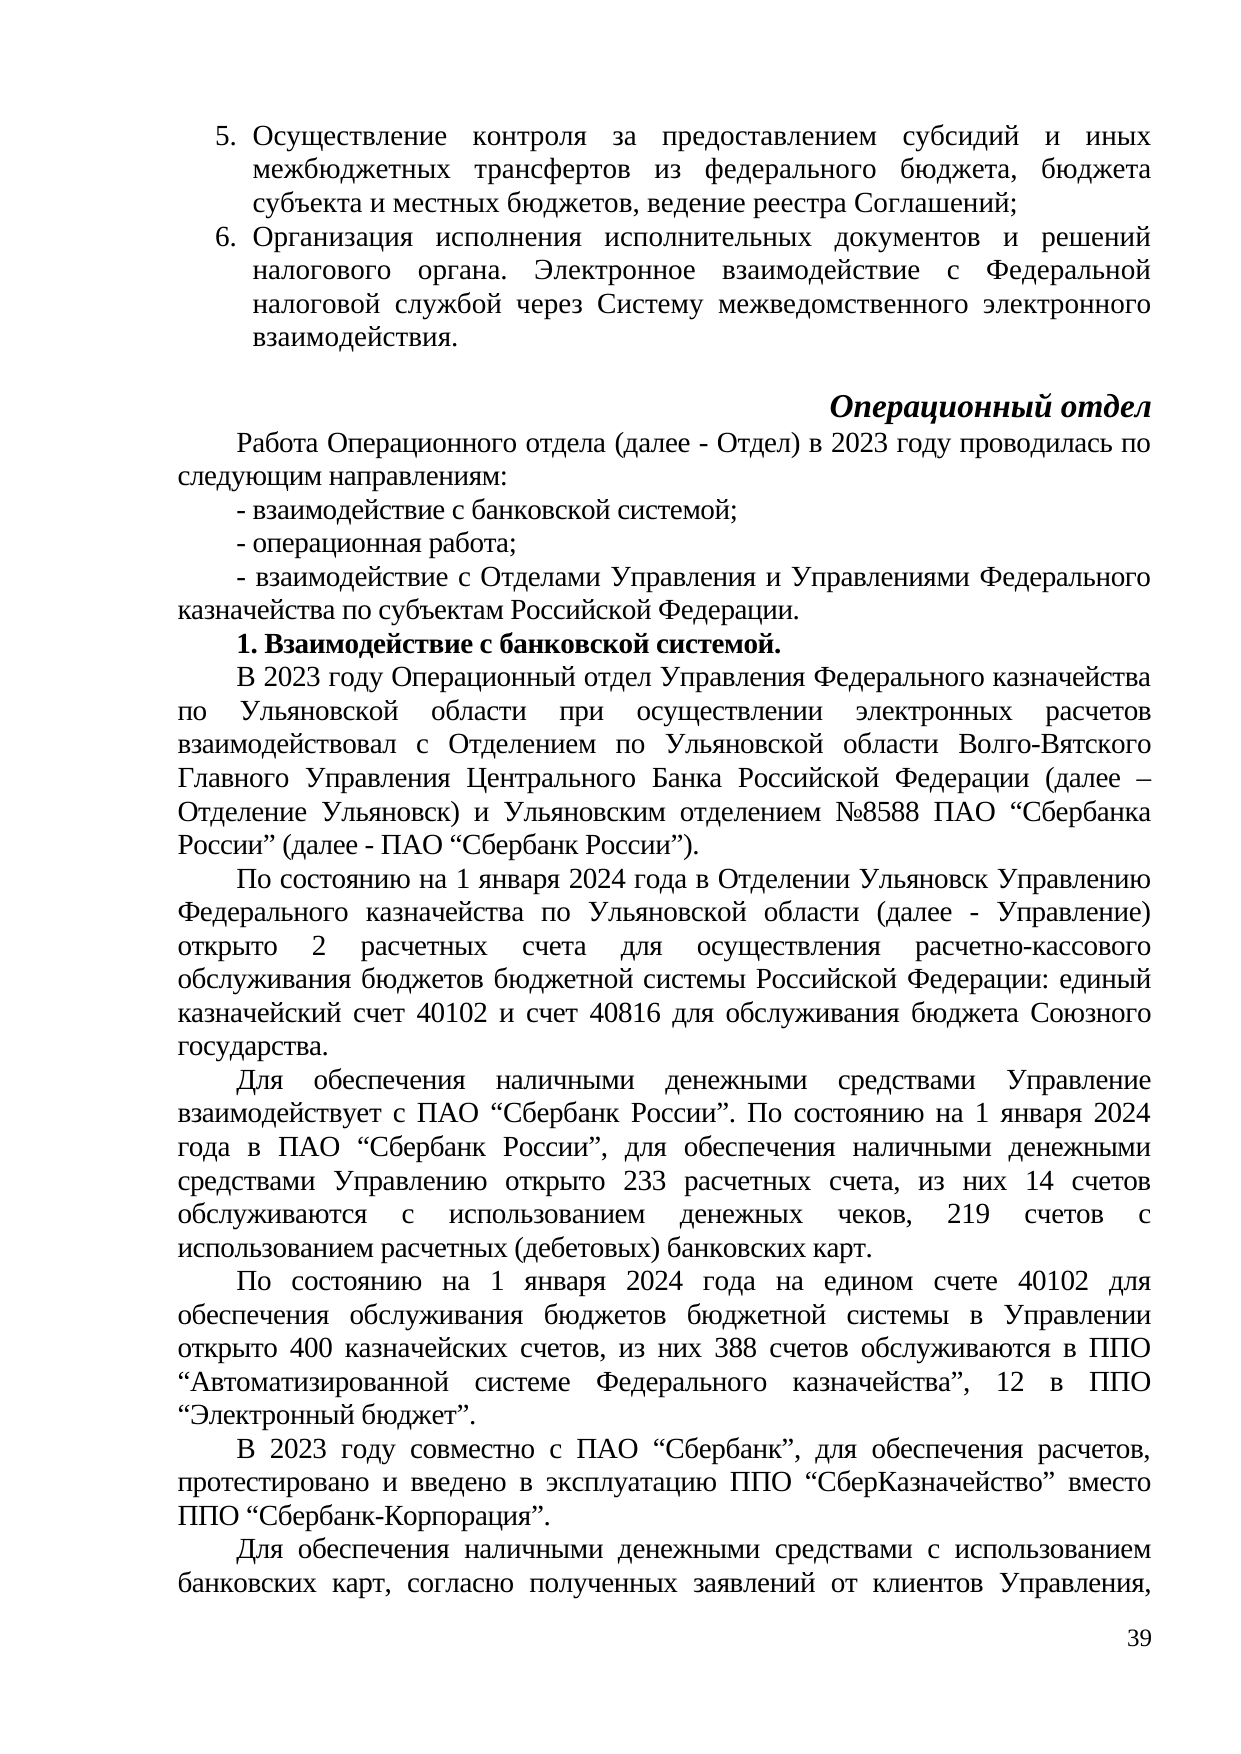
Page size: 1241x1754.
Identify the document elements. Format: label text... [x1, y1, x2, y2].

text - взаимодействие с банковской системой; [177, 492, 1152, 525]
text В 2023 году совместно с ПАО “Сбербанк”, для обеспечения расчетов, протестировано и введено в эксплуатацию ППО “СберКазначейство” вместо ППО “Сбербанк-Корпорация”. [177, 1431, 1152, 1532]
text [177, 1532, 1152, 1599]
text По состоянию на 1 января 2024 года в Отделении Ульяновск Управлению Федерального казначейства по Ульяновской области (далее - Управление) открыто 2 расчетных счета для осуществления расчетно-кассового обслуживания бюджетов бюджетной системы Российской Федерации: единый казначейский счет 40102 и счет 40816 для обслуживания бюджета Союзного государства. [177, 861, 1152, 1062]
text Операционный отдел [177, 386, 1152, 425]
text В 2023 году Операционный отдел Управления Федерального казначейства по Ульяновской области при осуществлении электронных расчетов взаимодействовал с Отделением по Ульяновской области Волго-Вятского Главного Управления Центрального Банка Российской Федерации (далее – Отделение Ульяновск) и Ульяновским отделением №8588 ПАО “Сбербанка России” (далее - ПАО “Сбербанк России”). [177, 659, 1152, 861]
text Работа Операционного отдела (далее - Отдел) в 2023 году проводилась по следующим направлениям: [177, 425, 1152, 492]
text Для обеспечения наличными денежными средствами Управление взаимодействует с ПАО “Сбербанк России”. По состоянию на 1 января 2024 года в ПАО “Сбербанк России”, для обеспечения наличными денежными средствами Управлению открыто 233 расчетных счета, из них 14 счетов обслуживаются с использованием денежных чеков, 219 счетов с использованием расчетных (дебетовых) банковских карт. [177, 1062, 1152, 1263]
text 1. Взаимодействие с банковской системой. [177, 626, 1152, 659]
list Осуществление контроля за предоставлением субсидий и иных межбюджетных трансфертов из федерального бюджета, бюджета субъекта и местных бюджетов, ведение реестра Соглашений; [215, 118, 1152, 219]
text По состоянию на 1 января 2024 года на едином счете 40102 для обеспечения обслуживания бюджетов бюджетной системы в Управлении открыто 400 казначейских счетов, из них 388 счетов обслуживаются в ППО “Автоматизированной системе Федерального казначейства”, 12 в ППО “Электронный бюджет”. [177, 1263, 1152, 1431]
text - взаимодействие с Отделами Управления и Управлениями Федерального казначейства по субъектам Российской Федерации. [177, 559, 1152, 626]
list Организация исполнения исполнительных документов и решений налогового органа. Электронное взаимодействие с Федеральной налоговой службой через Систему межведомственного электронного взаимодействия. [215, 219, 1152, 353]
text - операционная работа; [177, 525, 1152, 559]
